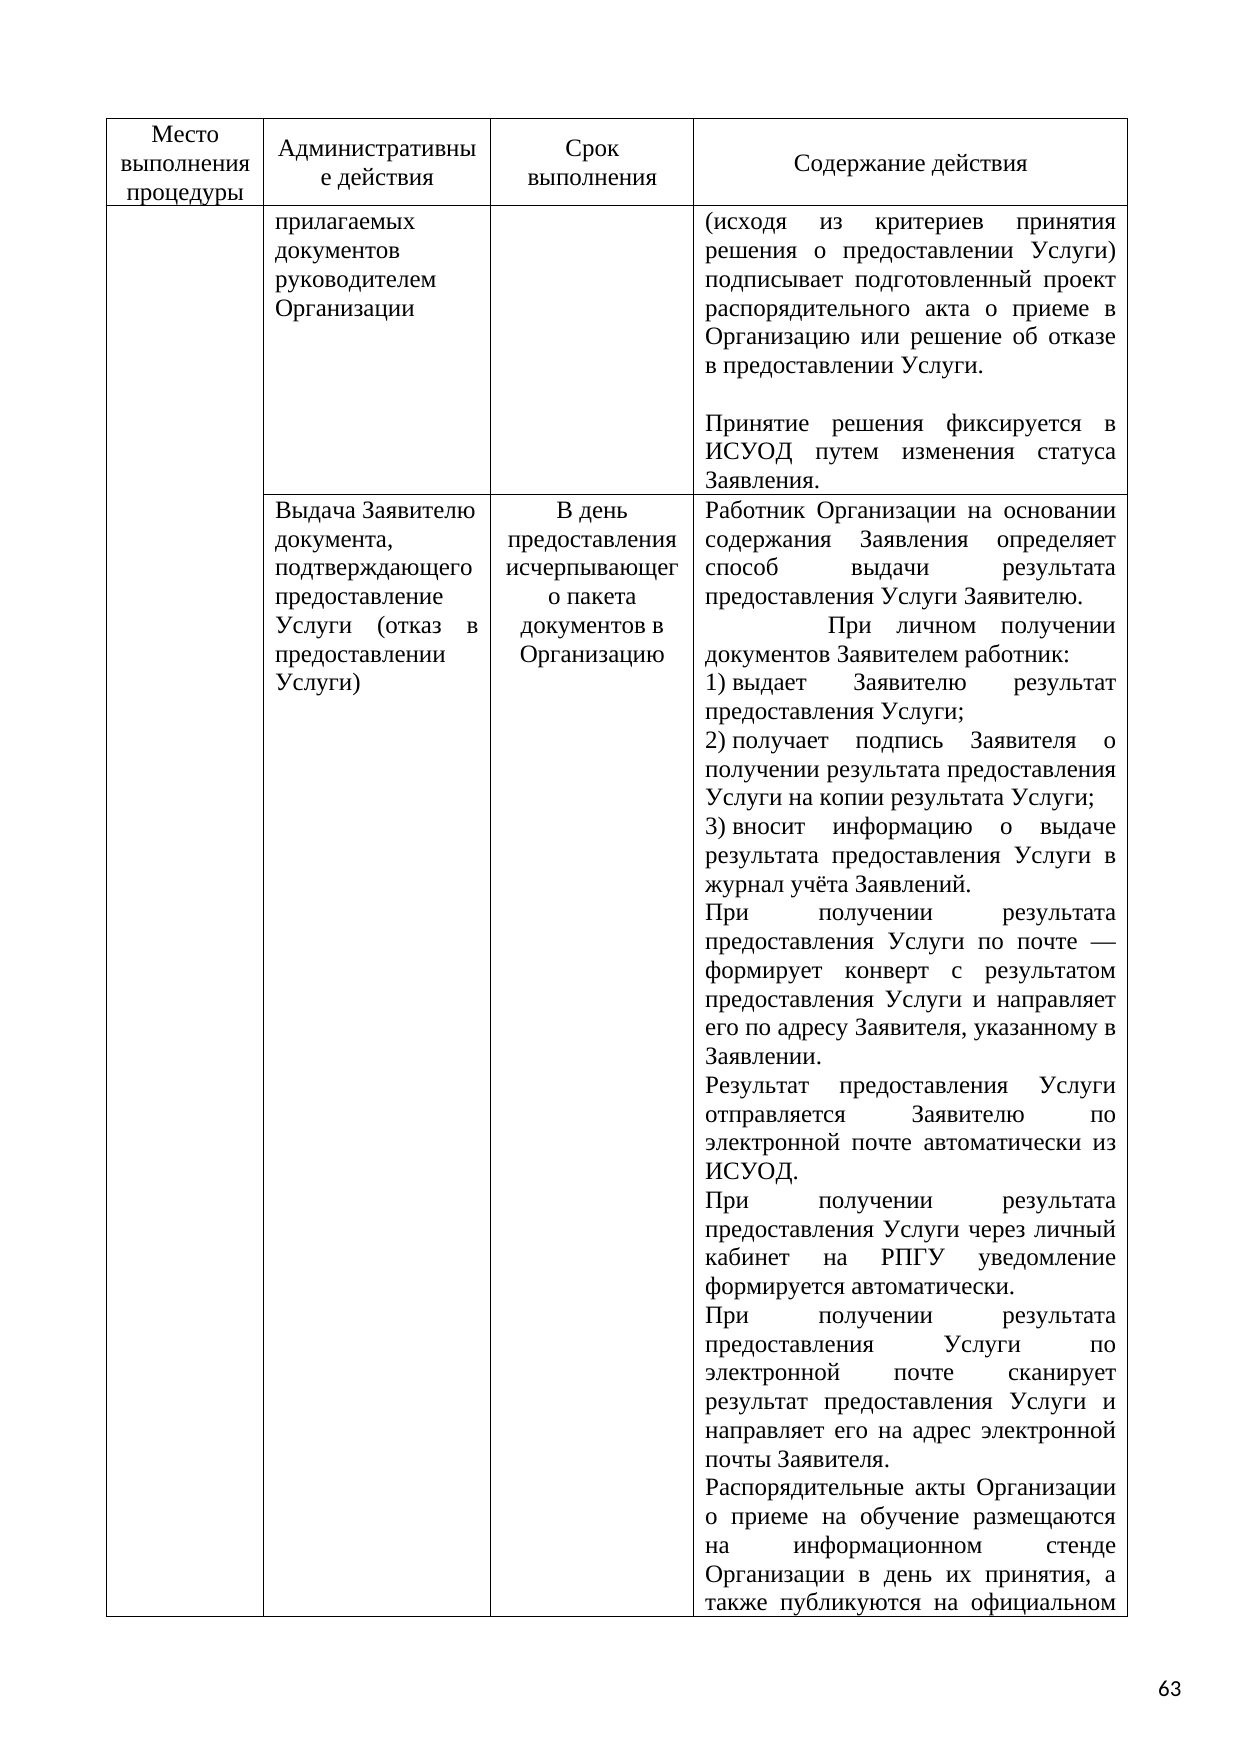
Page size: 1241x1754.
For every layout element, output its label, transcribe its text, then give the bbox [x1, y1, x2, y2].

table_header Содержание действия [694, 119, 1127, 205]
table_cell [491, 495, 693, 1616]
table_header Срок выполнения [491, 119, 693, 205]
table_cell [694, 206, 1127, 494]
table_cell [264, 495, 490, 1616]
table_header Место выполнения процедуры [107, 119, 263, 205]
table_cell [694, 495, 1127, 1616]
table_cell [264, 206, 490, 494]
table_header Административные действия [264, 119, 490, 205]
